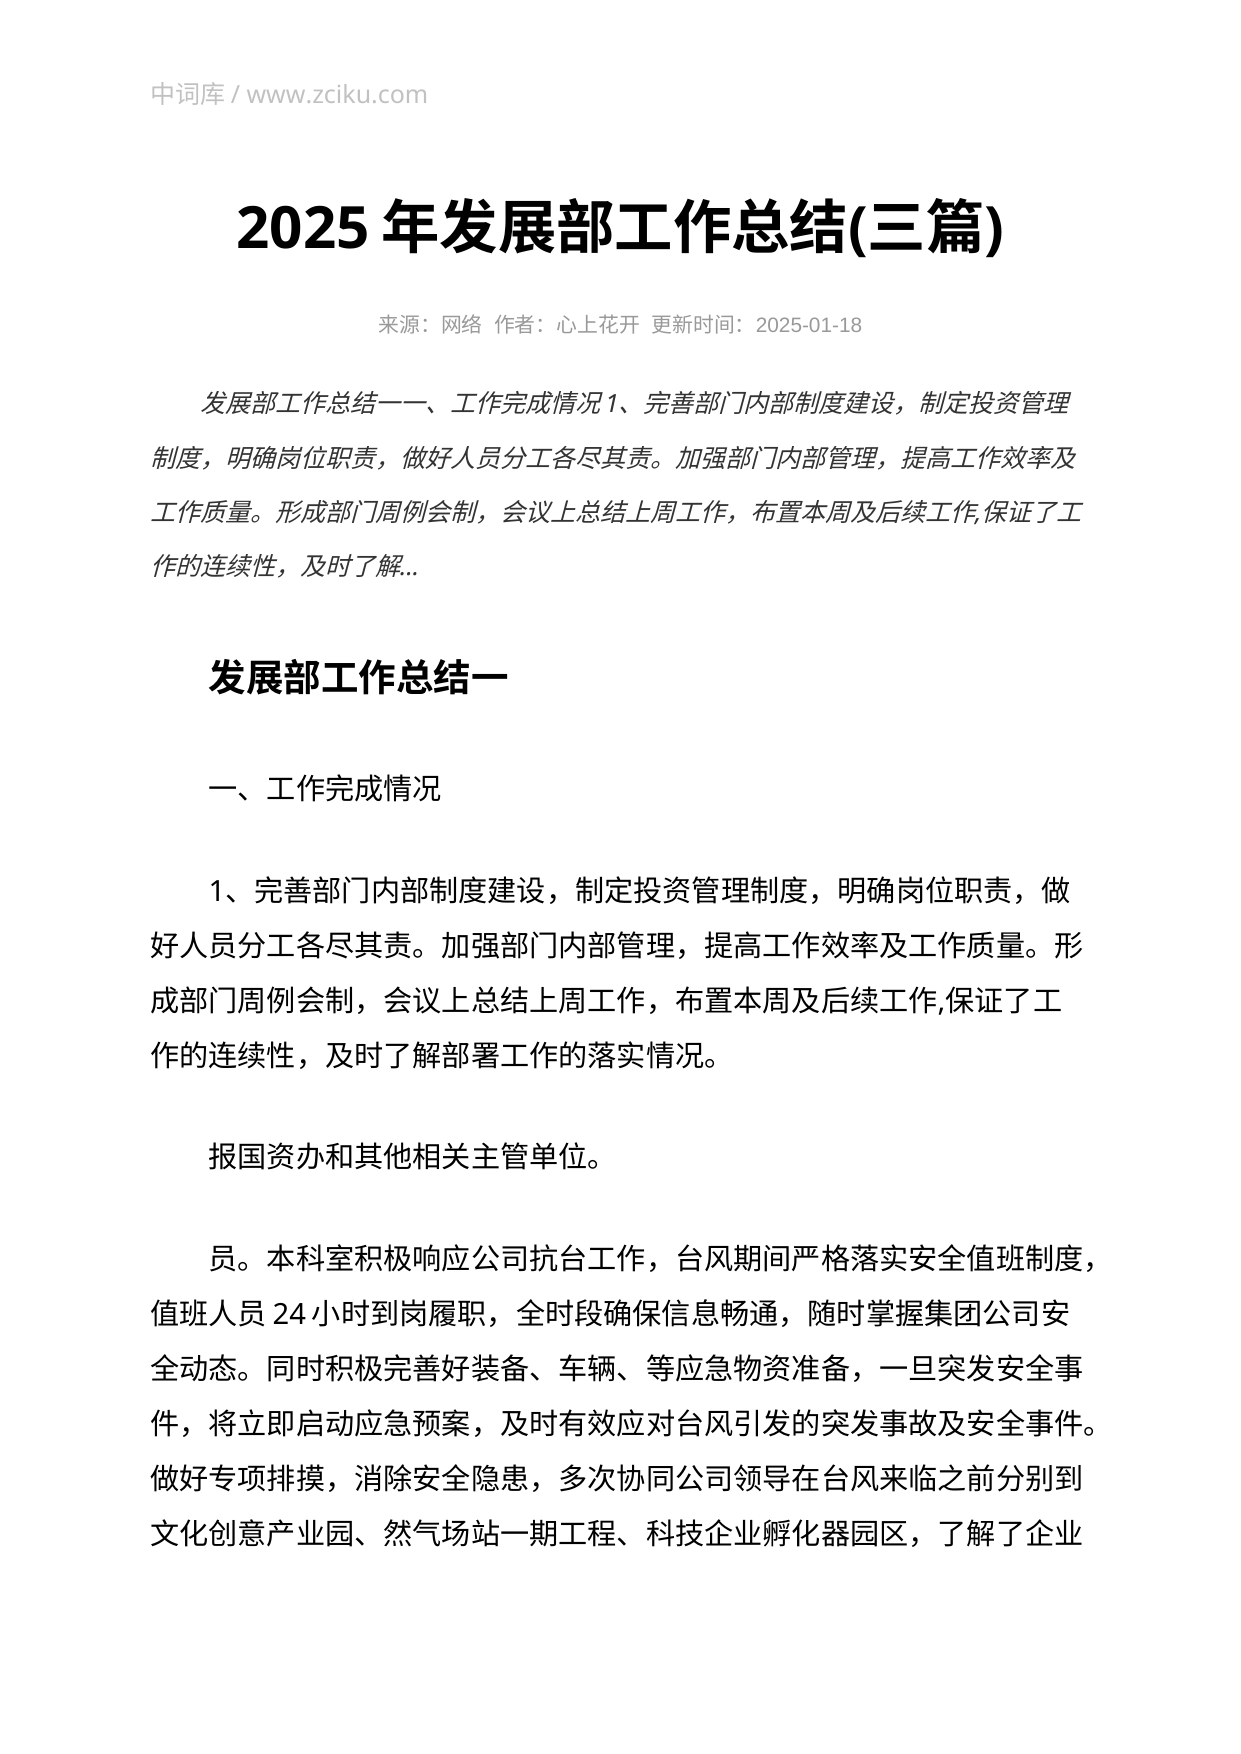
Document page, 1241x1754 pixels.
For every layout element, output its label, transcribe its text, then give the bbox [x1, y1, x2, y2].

text 一、工作完成情况 [150, 766, 1090, 808]
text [150, 1236, 1090, 1553]
text 发展部工作总结一一、工作完成情况1、完善部门内部制度建设，制定投资管理制度，明确岗位职责，做好人员分工各尽其责。加强部门内部管理，提高工作效率及工作质量。形成部门周例会制，会议上总结上周工作，布置本周及后续工作,保证了工作的连续性，及时了解... [150, 384, 1090, 583]
text 报国资办和其他相关主管单位。 [150, 1134, 1090, 1176]
text 1、完善部门内部制度建设，制定投资管理制度，明确岗位职责，做好人员分工各尽其责。加强部门内部管理，提高工作效率及工作质量。形成部门周例会制，会议上总结上周工作，布置本周及后续工作,保证了工作的连续性，及时了解部署工作的落实情况。 [150, 867, 1090, 1074]
text 发展部工作总结一 [150, 648, 1090, 702]
subtitle 2025年发展部工作总结(三篇) [150, 181, 1090, 266]
text 来源：网络 作者：心上花开 更新时间：2025-01-18 [150, 313, 1090, 337]
